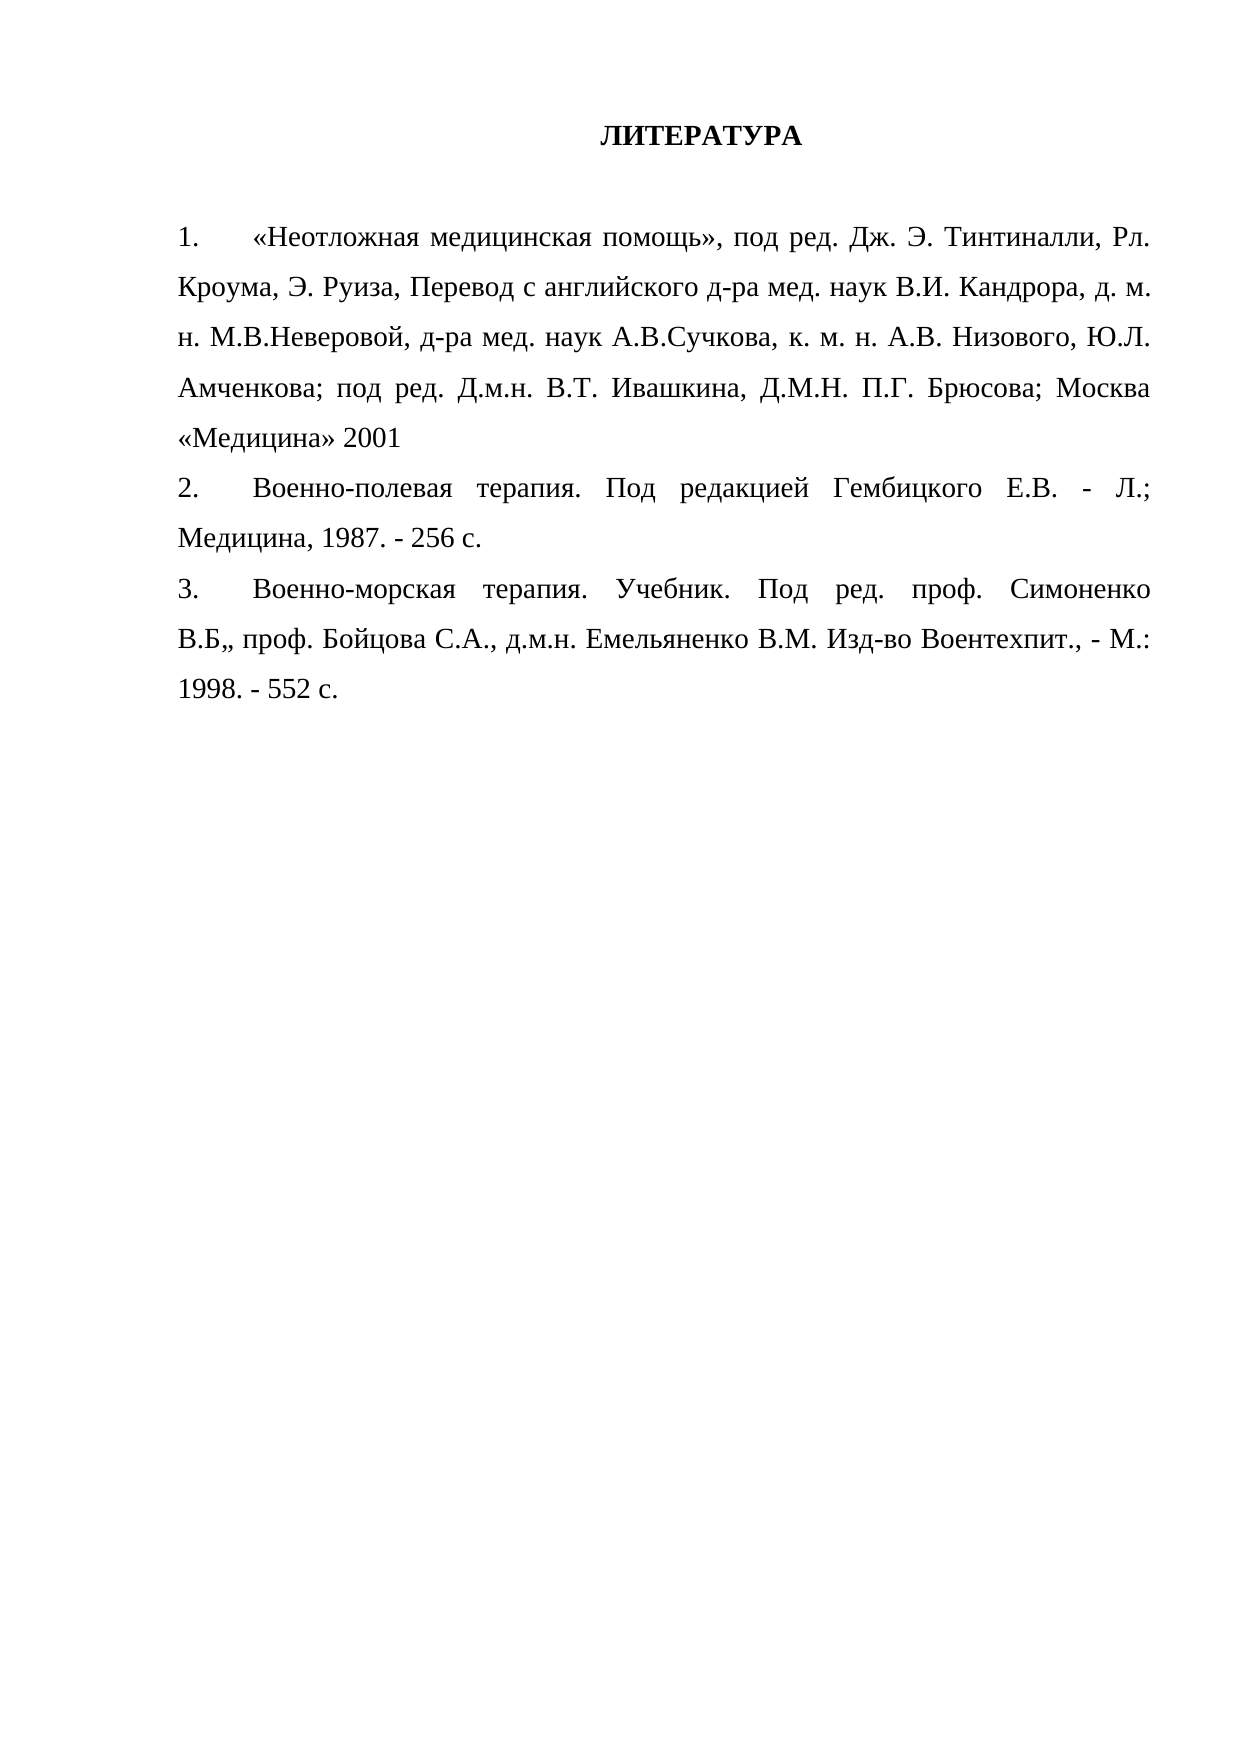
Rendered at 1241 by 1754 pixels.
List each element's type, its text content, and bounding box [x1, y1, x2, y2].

list «Неотложная медицинская помощь», под ред. Дж. Э. Тинтиналли, Рл. Кроума, Э. Руиза, Перевод с английского д-ра мед. наук В.И. Кандрора, д. м. н. М.В.Неверовой, д-ра мед. наук А.В.Сучкова, к. м. н. А.В. Низового, Ю.Л. Амченкова; под ред. Д.м.н. В.Т. Ивашкина, Д.М.Н. П.Г. Брюсова; Москва «Медицина» 2001 [177, 219, 1152, 453]
text ЛИТЕРАТУРА [177, 118, 1152, 152]
list Военно-полевая терапия. Под редакцией Гембицкого Е.В. - Л.; Медицина, 1987. - 256 с. [177, 470, 1152, 554]
list Военно-морская терапия. Учебник. Под ред. проф. Симоненко В.Б„ проф. Бойцова С.А., д.м.н. Емельяненко В.М. Изд-во Воентехпит., - М.: 1998. - 552 с. [177, 571, 1152, 705]
